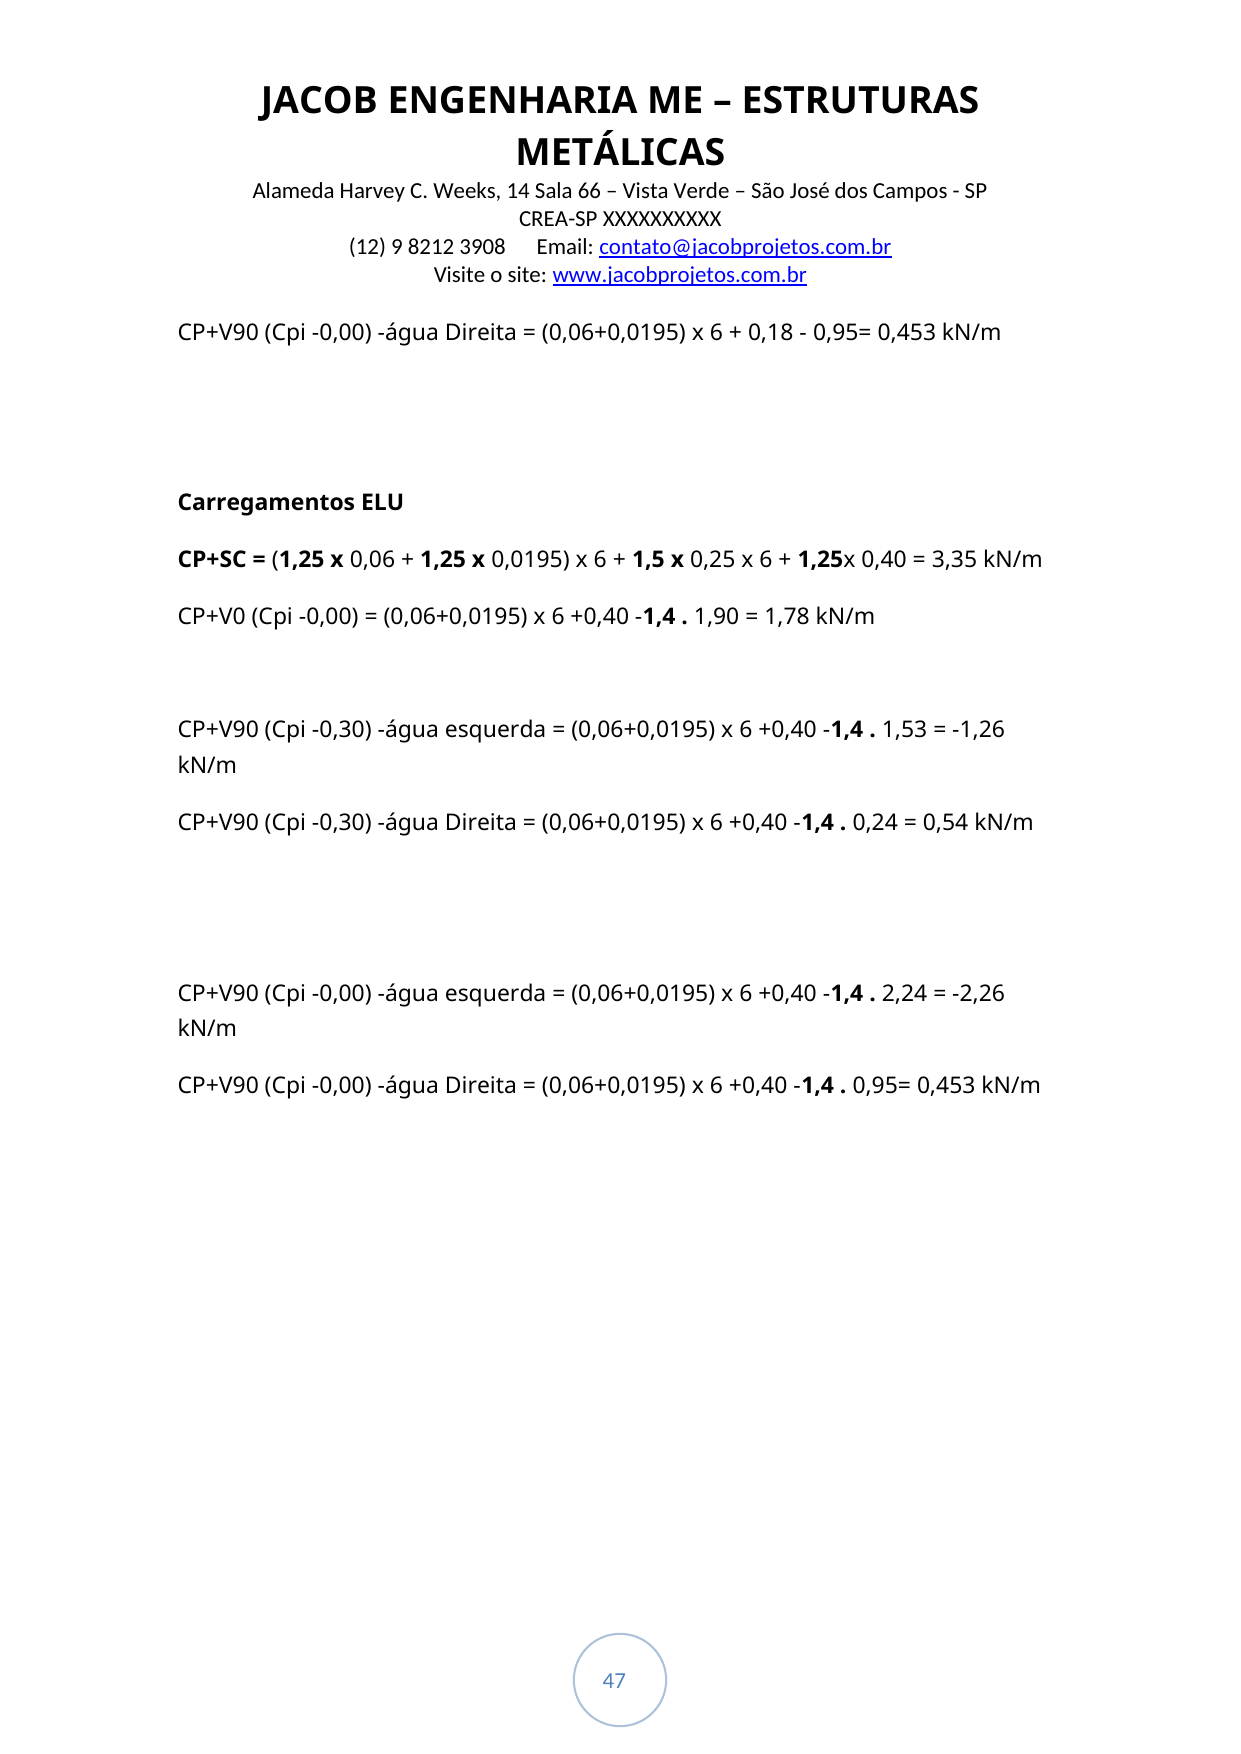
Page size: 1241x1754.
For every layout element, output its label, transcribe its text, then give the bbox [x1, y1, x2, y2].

text CP+V0 (Cpi -0,00) = (0,06+0,0195) x 6 +0,40 -1,4 . 1,90 = 1,78 kN/m [177, 600, 1063, 631]
text Carregamentos ELU [177, 486, 1063, 518]
text CP+V90 (Cpi -0,30) -água esquerda = (0,06+0,0195) x 6 +0,40 -1,4 . 1,53 = -1,26 kN/m [177, 713, 1063, 781]
text CP+V90 (Cpi -0,00) -água Direita = (0,06+0,0195) x 6 + 0,18 - 0,95= 0,453 kN/m [177, 316, 1063, 347]
text CP+V90 (Cpi -0,00) -água Direita = (0,06+0,0195) x 6 +0,40 -1,4 . 0,95= 0,453 kN/m [177, 1069, 1063, 1100]
text CP+V90 (Cpi -0,30) -água Direita = (0,06+0,0195) x 6 +0,40 -1,4 . 0,24 = 0,54 kN/m [177, 806, 1063, 837]
text CP+SC = (1,25 x 0,06 + 1,25 x 0,0195) x 6 + 1,5 x 0,25 x 6 + 1,25x 0,40 = 3,35 kN/m [177, 543, 1063, 574]
text CP+V90 (Cpi -0,00) -água esquerda = (0,06+0,0195) x 6 +0,40 -1,4 . 2,24 = -2,26 kN/m [177, 976, 1063, 1044]
